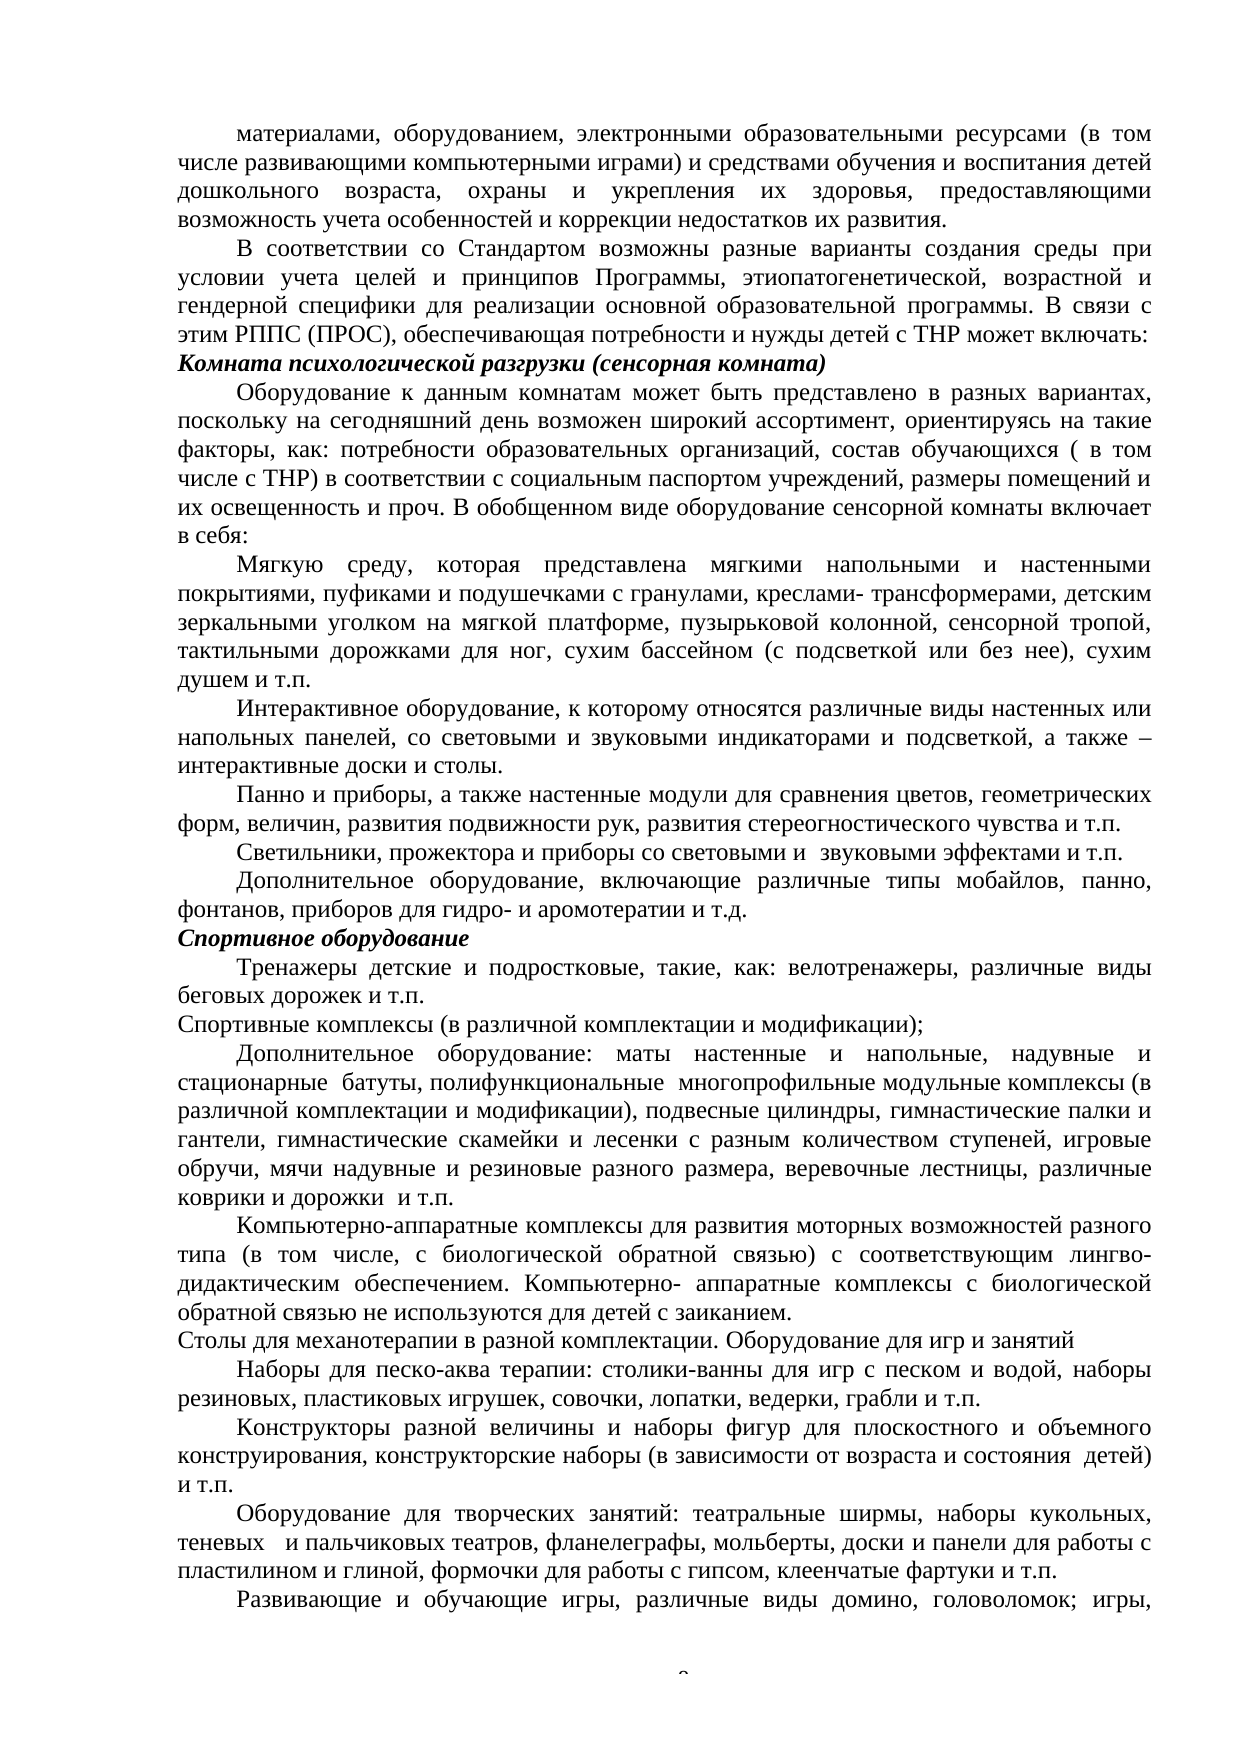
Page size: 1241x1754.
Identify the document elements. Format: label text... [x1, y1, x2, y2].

text Панно и приборы, а также настенные модули для сравнения цветов, геометрических форм, величин, развития подвижности рук, развития стереогностического чувства и т.п. [177, 779, 1152, 837]
text Компьютерно-аппаратные комплексы для развития моторных возможностей разного типа (в том числе, с биологической обратной связью) с соответствующим лингво-дидактическим обеспечением. Компьютерно- аппаратные комплексы с биологической обратной связью не используются для детей с заиканием. [177, 1211, 1152, 1326]
text Спортивные комплексы (в различной комплектации и модификации); [177, 1009, 1152, 1038]
subtitle Комната психологической разгрузки (сенсорная комната) [177, 348, 1152, 377]
text Наборы для песко-аква терапии: столики-ванны для игр с песком и водой, наборы резиновых, пластиковых игрушек, совочки, лопатки, ведерки, грабли и т.п. [177, 1354, 1152, 1412]
subtitle Спортивное оборудование [177, 923, 1152, 952]
text Мягкую среду, которая представлена мягкими напольными и настенными покрытиями, пуфиками и подушечками с гранулами, креслами- трансформерами, детским зеркальными уголком на мягкой платформе, пузырьковой колонной, сенсорной тропой, тактильными дорожками для ног, сухим бассейном (с подсветкой или без нее), сухим душем и т.п. [177, 549, 1152, 693]
text Светильники, прожектора и приборы со световыми и звуковыми эффектами и т.п. [177, 837, 1152, 866]
text материалами, оборудованием, электронными образовательными ресурсами (в том числе развивающими компьютерными играми) и средствами обучения и воспитания детей дошкольного возраста, охраны и укрепления их здоровья, предоставляющими возможность учета особенностей и коррекции недостатков их развития. [177, 118, 1152, 233]
text Дополнительное оборудование, включающие различные типы мобайлов, панно, фонтанов, приборов для гидро- и аромотератии и т.д. [177, 866, 1152, 923]
text Оборудование для творческих занятий: театральные ширмы, наборы кукольных, теневых и пальчиковых театров, фланелеграфы, мольберты, доски и панели для работы с пластилином и глиной, формочки для работы с гипсом, клеенчатые фартуки и т.п. [177, 1498, 1152, 1584]
text В соответствии со Стандартом возможны разные варианты создания среды при условии учета целей и принципов Программы, этиопатогенетической, возрастной и гендерной специфики для реализации основной образовательной программы. В связи с этим РППС (ПРОС), обеспечивающая потребности и нужды детей с ТНР может включать: [177, 233, 1152, 348]
text Тренажеры детские и подростковые, такие, как: велотренажеры, различные виды беговых дорожек и т.п. [177, 952, 1152, 1009]
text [177, 1584, 1152, 1613]
text Дополнительное оборудование: маты настенные и напольные, надувные и стационарные батуты, полифункциональные многопрофильные модульные комплексы (в различной комплектации и модификации), подвесные цилиндры, гимнастические палки и гантели, гимнастические скамейки и лесенки с разным количеством ступеней, игровые обручи, мячи надувные и резиновые разного размера, веревочные лестницы, различные коврики и дорожки и т.п. [177, 1038, 1152, 1211]
text Оборудование к данным комнатам может быть представлено в разных вариантах, поскольку на сегодняшний день возможен широкий ассортимент, ориентируясь на такие факторы, как: потребности образовательных организаций, состав обучающихся ( в том числе с ТНР) в соответствии с социальным паспортом учреждений, размеры помещений и их освещенность и проч. В обобщенном виде оборудование сенсорной комнаты включает в себя: [177, 377, 1152, 549]
text Интерактивное оборудование, к которому относятся различные виды настенных или напольных панелей, со световыми и звуковыми индикаторами и подсветкой, а также – интерактивные доски и столы. [177, 693, 1152, 779]
text Конструкторы разной величины и наборы фигур для плоскостного и объемного конструирования, конструкторские наборы (в зависимости от возраста и состояния детей) и т.п. [177, 1412, 1152, 1498]
text Столы для механотерапии в разной комплектации. Оборудование для игр и занятий [177, 1326, 1152, 1354]
